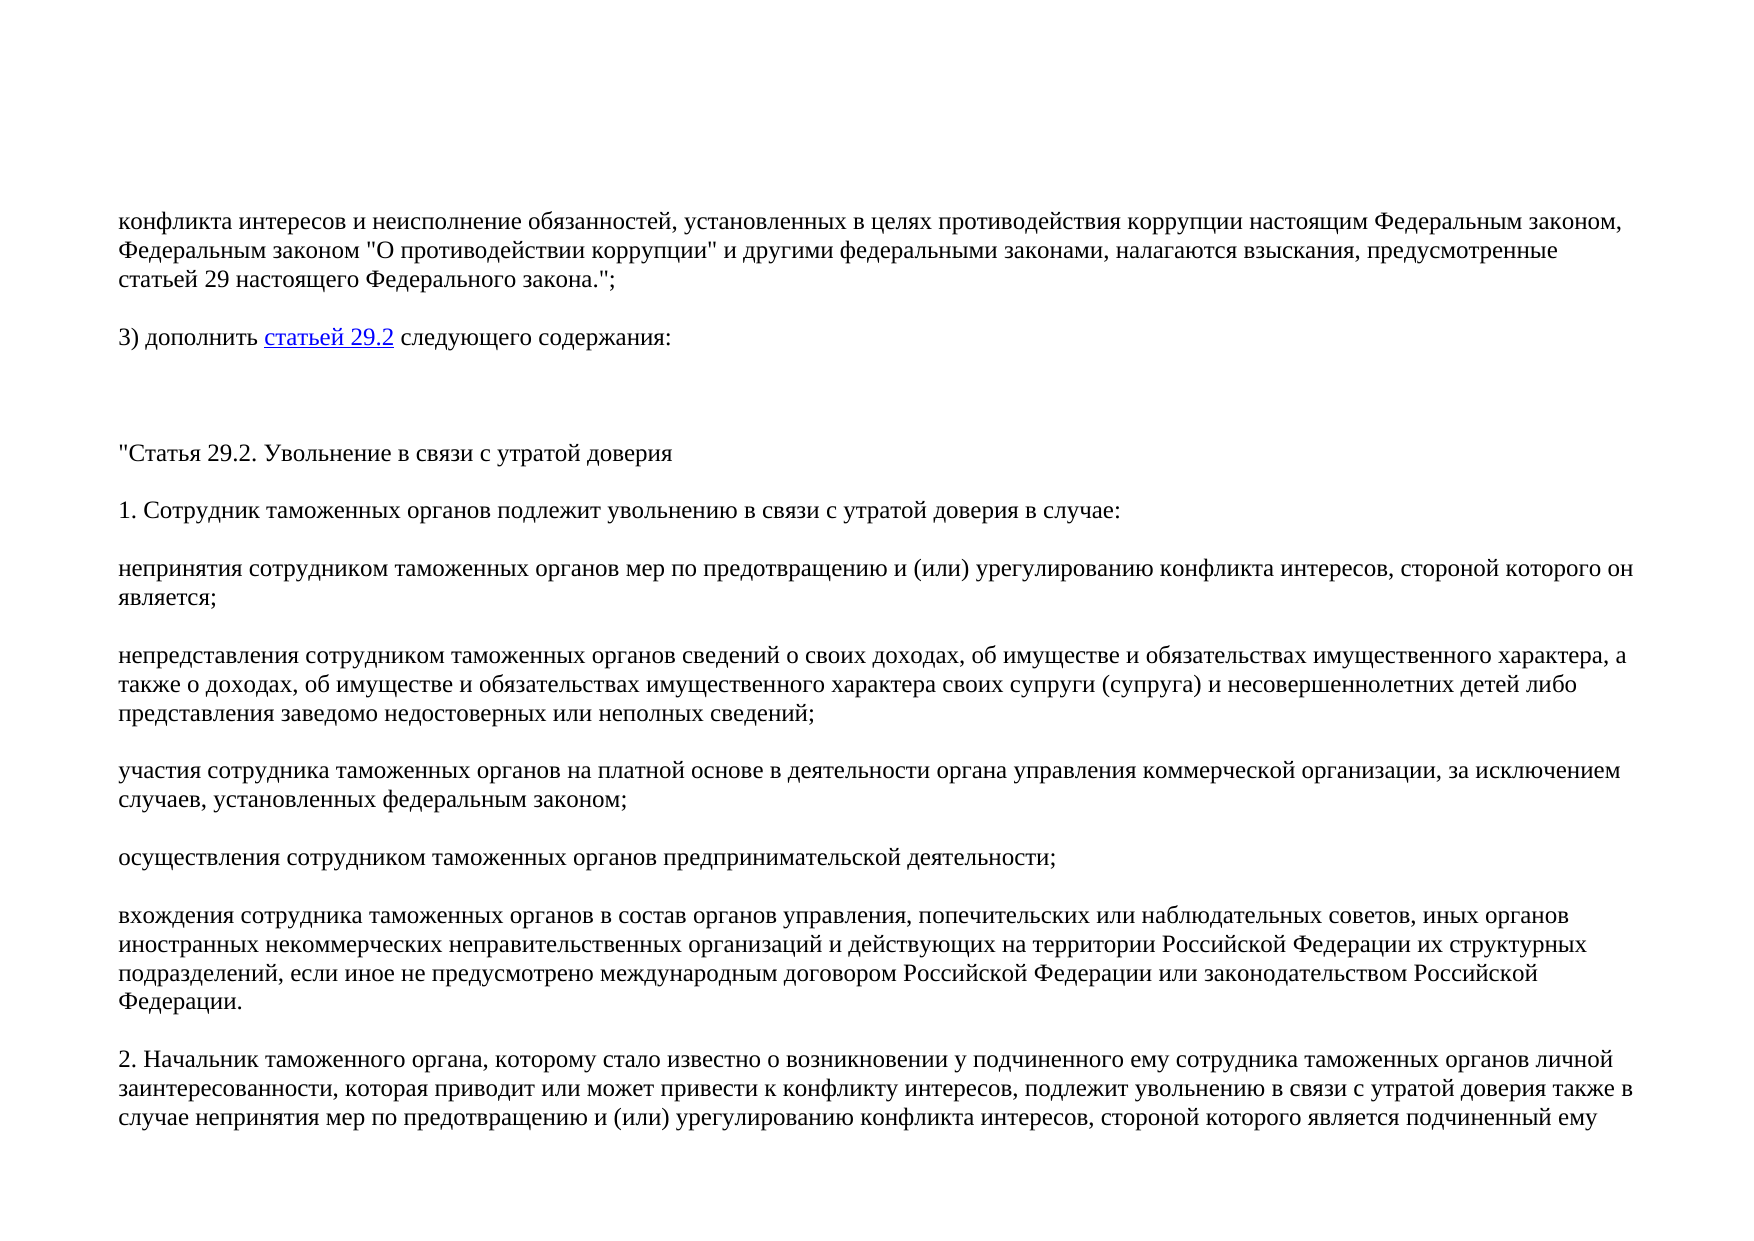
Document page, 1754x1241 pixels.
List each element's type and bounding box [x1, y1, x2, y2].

table_header [118, 177, 1640, 1131]
